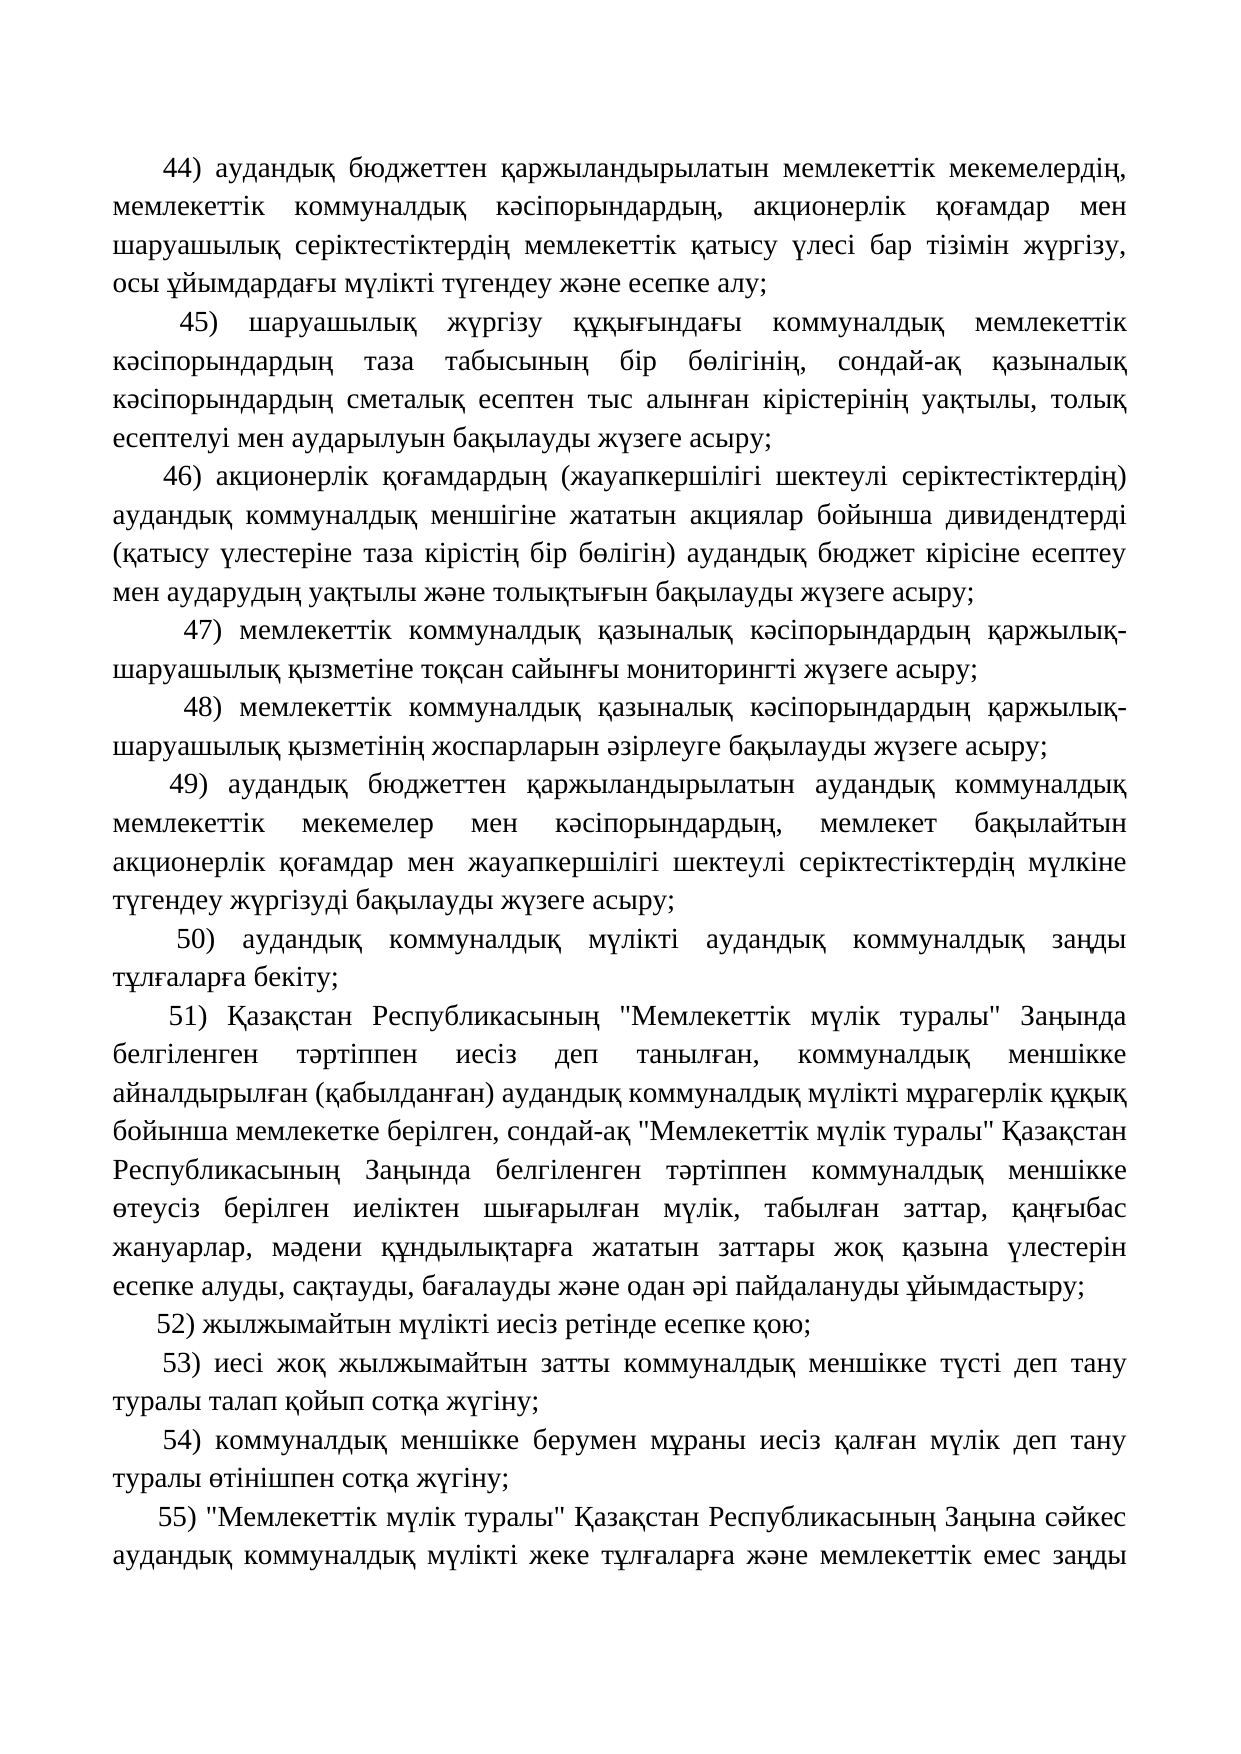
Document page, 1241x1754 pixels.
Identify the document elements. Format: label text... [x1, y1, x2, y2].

text 46) акционерлік қоғамдардың (жауапкершілігі шектеулі серіктестіктердің) аудандық коммуналдық меншігіне жататын акциялар бойынша дивидендтерді (қатысу үлестеріне таза кірістің бір бөлігін) аудандық бюджет кірісіне есептеу мен аударудың уақтылы және толықтығын бақылауды жүзеге асыру; [112, 458, 1128, 607]
text 48) мемлекеттік коммуналдық қазыналық кәсіпорындардың қаржылық-шаруашылық қызметінің жоспарларын әзірлеуге бақылауды жүзеге асыру; [112, 689, 1128, 762]
text 47) мемлекеттік коммуналдық қазыналық кәсіпорындардың қаржылық-шаруашылық қызметіне тоқсан сайынғы мониторингті жүзеге асыру; [112, 612, 1128, 684]
text 53) иесi жоқ жылжымайтын затты коммуналдық меншiкке түстi деп тану туралы талап қойып сотқа жүгiну; [112, 1345, 1128, 1417]
text 50) аудандық коммуналдық мүлікті аудандық коммуналдық заңды тұлғаларға бекіту; [112, 921, 1128, 993]
text 51) Қазақстан Республикасының "Мемлекеттік мүлік туралы" Заңында белгіленген тәртіппен иесіз деп танылған, коммуналдық меншікке айналдырылған (қабылданған) аудандық коммуналдық мүлікті мұрагерлік құқық бойынша мемлекетке берілген, сондай-ақ "Мемлекеттік мүлік туралы" Қазақстан Республикасының Заңында белгіленген тәртіппен коммуналдық меншікке өтеусіз берілген иеліктен шығарылған мүлік, табылған заттар, қаңғыбас жануарлар, мәдени құндылықтарға жататын заттары жоқ қазына үлестерін есепке алуды, сақтауды, бағалауды және одан әрі пайдалануды ұйымдастыру; [112, 998, 1128, 1301]
text 49) аудандық бюджеттен қаржыландырылатын аудандық коммуналдық мемлекеттік мекемелер мен кәсіпорындардың, мемлекет бақылайтын акционерлік қоғамдар мен жауапкершілігі шектеулі серіктестіктердің мүлкіне түгендеу жүргізуді бақылауды жүзеге асыру; [112, 767, 1128, 916]
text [112, 1499, 1128, 1571]
text 52) жылжымайтын мүлікті иесіз ретінде есепке қою; [112, 1306, 1128, 1340]
text 54) коммуналдық меншiкке берумен мұраны иесiз қалған мүлік деп тану туралы өтінішпен сотқа жүгiну; [112, 1422, 1128, 1494]
text 45) шаруашылық жүргiзу құқығындағы коммуналдық мемлекеттік кәсiпорындардың таза табысының бiр бөлiгiнiң, сондай-ақ қазыналық кәсiпорындардың сметалық есептен тыс алынған кiрiстерiнiң уақтылы, толық есептелуi мен аударылуын бақылауды жүзеге асыру; [112, 304, 1128, 453]
text 44) аудандық бюджеттен қаржыландырылатын мемлекеттік мекемелердің, мемлекеттік коммуналдық кәсіпорындардың, акционерлік қоғамдар мен шаруашылық серіктестіктердің мемлекеттік қатысу үлесі бар тізімін жүргізу, осы ұйымдардағы мүлікті түгендеу және есепке алу; [112, 150, 1128, 299]
